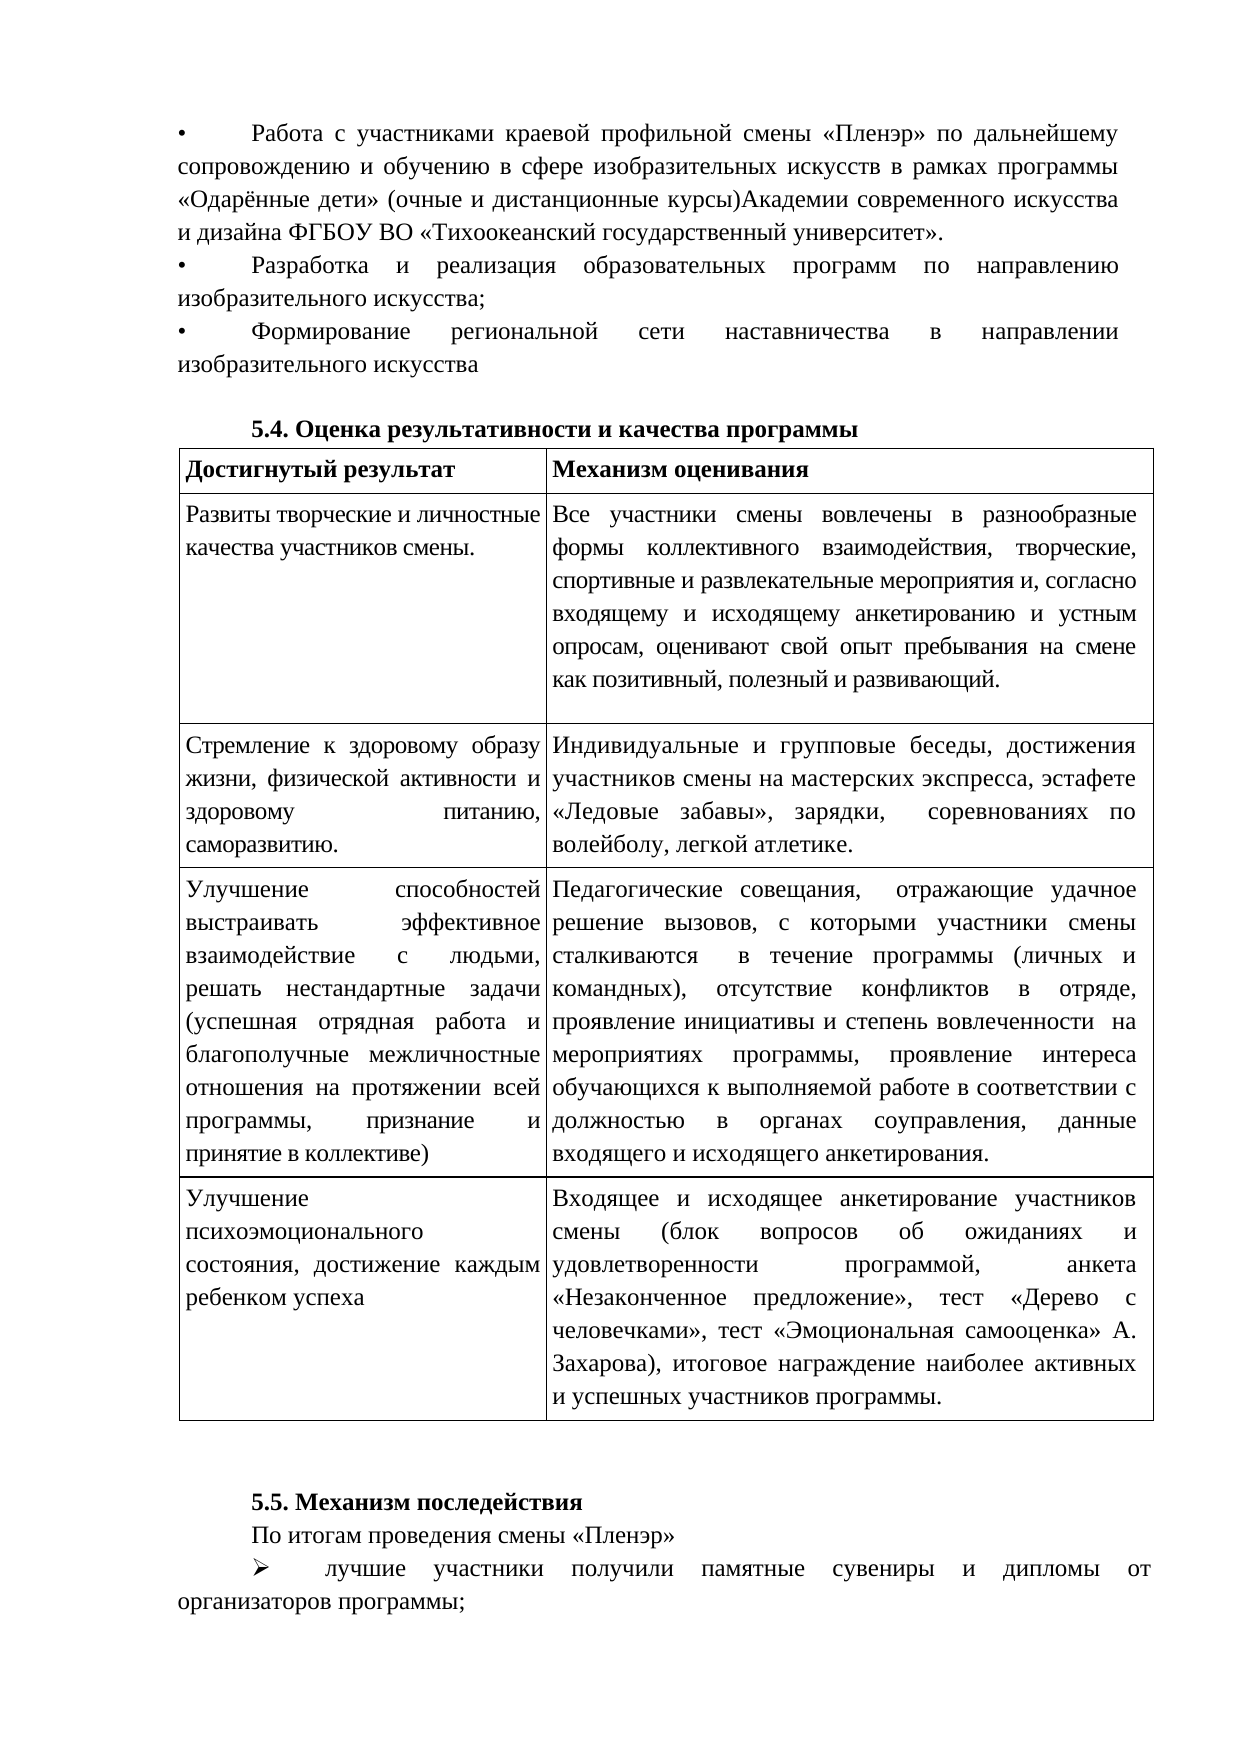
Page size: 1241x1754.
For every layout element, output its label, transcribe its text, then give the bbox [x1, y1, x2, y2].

text • Разработка и реализация образовательных программ по направлению изобразительного искусства; [177, 250, 1119, 312]
text 5.5. Механизм последействия [177, 1487, 1152, 1516]
text По итогам проведения смены «Пленэр» [177, 1520, 1152, 1548]
table_cell Улучшение способностей выстраивать эффективное взаимодействие с людьми, решать нестандартные задачи (успешная отрядная работа и благополучные межличностные отношения на протяжении всей программы, признание и принятие в коллективе) [180, 868, 546, 1176]
table_cell Педагогические совещания, отражающие удачное решение вызовов, с которыми участники смены сталкиваются в течение программы (личных и командных), отсутствие конфликтов в отряде, проявление инициативы и степень вовлеченности на мероприятиях программы, проявление интереса обучающихся к выполняемой работе в соответствии с должностью в органах соуправления, данные входящего и исходящего анкетирования. [547, 868, 1153, 1176]
table_cell Все участники смены вовлечены в разнообразные формы коллективного взаимодействия, творческие, спортивные и развлекательные мероприятия и, согласно входящему и исходящему анкетированию и устным опросам, оценивают свой опыт пребывания на смене как позитивный, полезный и развивающий. [547, 494, 1153, 723]
table_cell Входящее и исходящее анкетирование участников смены (блок вопросов об ожиданиях и удовлетворенности программой, анкета «Незаконченное предложение», тест «Дерево с человечками», тест «Эмоциональная самооценка» А. Захарова), итоговое награждение наиболее активных и успешных участников программы. [547, 1178, 1153, 1420]
table_header Механизм оценивания [547, 449, 1153, 493]
text • Формирование региональной сети наставничества в направлении изобразительного искусства [177, 316, 1119, 378]
text 5.4. Оценка результативности и качества программы [177, 414, 1119, 443]
table_cell Стремление к здоровому образу жизни, физической активности и здоровому питанию, саморазвитию. [180, 724, 546, 867]
table_cell Улучшение психоэмоционального состояния, достижение каждым ребенком успеха [180, 1178, 546, 1420]
text • Работа с участниками краевой профильной смены «Пленэр» по дальнейшему сопровождению и обучению в сфере изобразительных искусств в рамках программы «Одарённые дети» (очные и дистанционные курсы)Академии современного искусства и дизайна ФГБОУ ВО «Тихоокеанский государственный университет». [177, 118, 1119, 246]
table_cell Развиты творческие и личностные качества участников смены. [180, 494, 546, 723]
list лучшие участники получили памятные сувениры и дипломы от организаторов программы; [177, 1553, 1152, 1614]
table_cell Индивидуальные и групповые беседы, достижения участников смены на мастерских экспресса, эстафете «Ледовые забавы», зарядки, соревнованиях по волейболу, легкой атлетике. [547, 724, 1153, 867]
table_header Достигнутый результат [180, 449, 546, 493]
